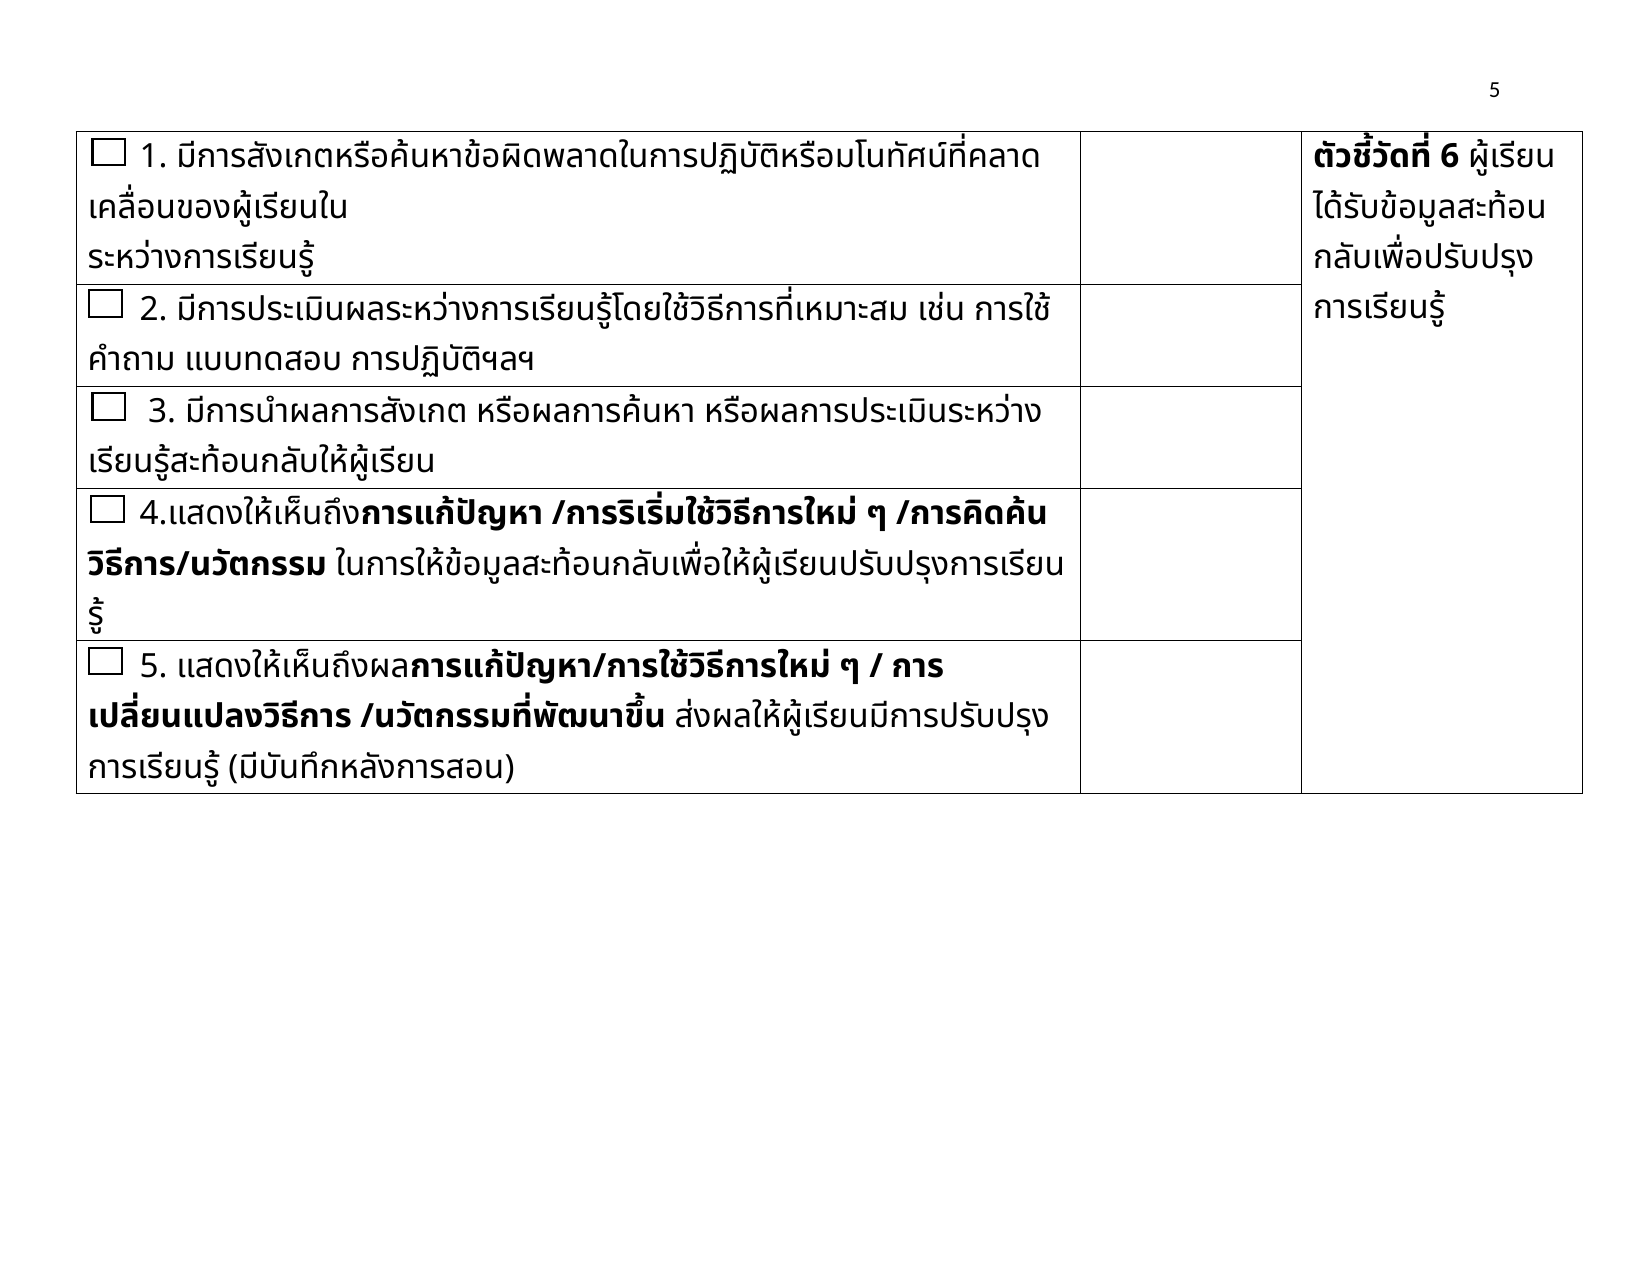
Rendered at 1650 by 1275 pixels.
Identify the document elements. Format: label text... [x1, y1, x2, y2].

table_cell [1081, 132, 1301, 283]
table_cell [1081, 387, 1301, 488]
table_cell ตัวชี้วัดที่ 6 ผู้เรียนได้รับข้อมูลสะท้อนกลับเพื่อปรับปรุงการเรียนรู้ [1302, 132, 1582, 793]
table_cell [1081, 285, 1301, 386]
table_cell 3. มีการนำผลการสังเกต หรือผลการค้นหา หรือผลการประเมินระหว่างเรียนรู้สะท้อนกลับให้ผู้เรียน [77, 387, 1080, 488]
table_cell [1081, 489, 1301, 640]
table_cell 4.แสดงให้เห็นถึงการแก้ปัญหา /การริเริ่มใช้วิธีการใหม่ ๆ /การคิดค้นวิธีการ/นวัตกรรม ในการให้ข้อมูลสะท้อนกลับเพื่อให้ผู้เรียนปรับปรุงการเรียนรู้ [77, 489, 1080, 640]
table_cell 1. มีการสังเกตหรือค้นหาข้อผิดพลาดในการปฏิบัติหรือมโนทัศน์ที่คลาดเคลื่อนของผู้เรียนใน ระหว่างการเรียนรู้ [77, 132, 1080, 283]
table_cell 2. มีการประเมินผลระหว่างการเรียนรู้โดยใช้วิธีการที่เหมาะสม เช่น การใช้คำถาม แบบทดสอบ การปฏิบัติฯลฯ [77, 285, 1080, 386]
table_cell [1081, 641, 1301, 793]
table_cell 5. แสดงให้เห็นถึงผลการแก้ปัญหา/การใช้วิธีการใหม่ ๆ / การเปลี่ยนแปลงวิธีการ /นวัตกรรมที่พัฒนาขึ้น ส่งผลให้ผู้เรียนมีการปรับปรุงการเรียนรู้ (มีบันทึกหลังการสอน) [77, 641, 1080, 793]
